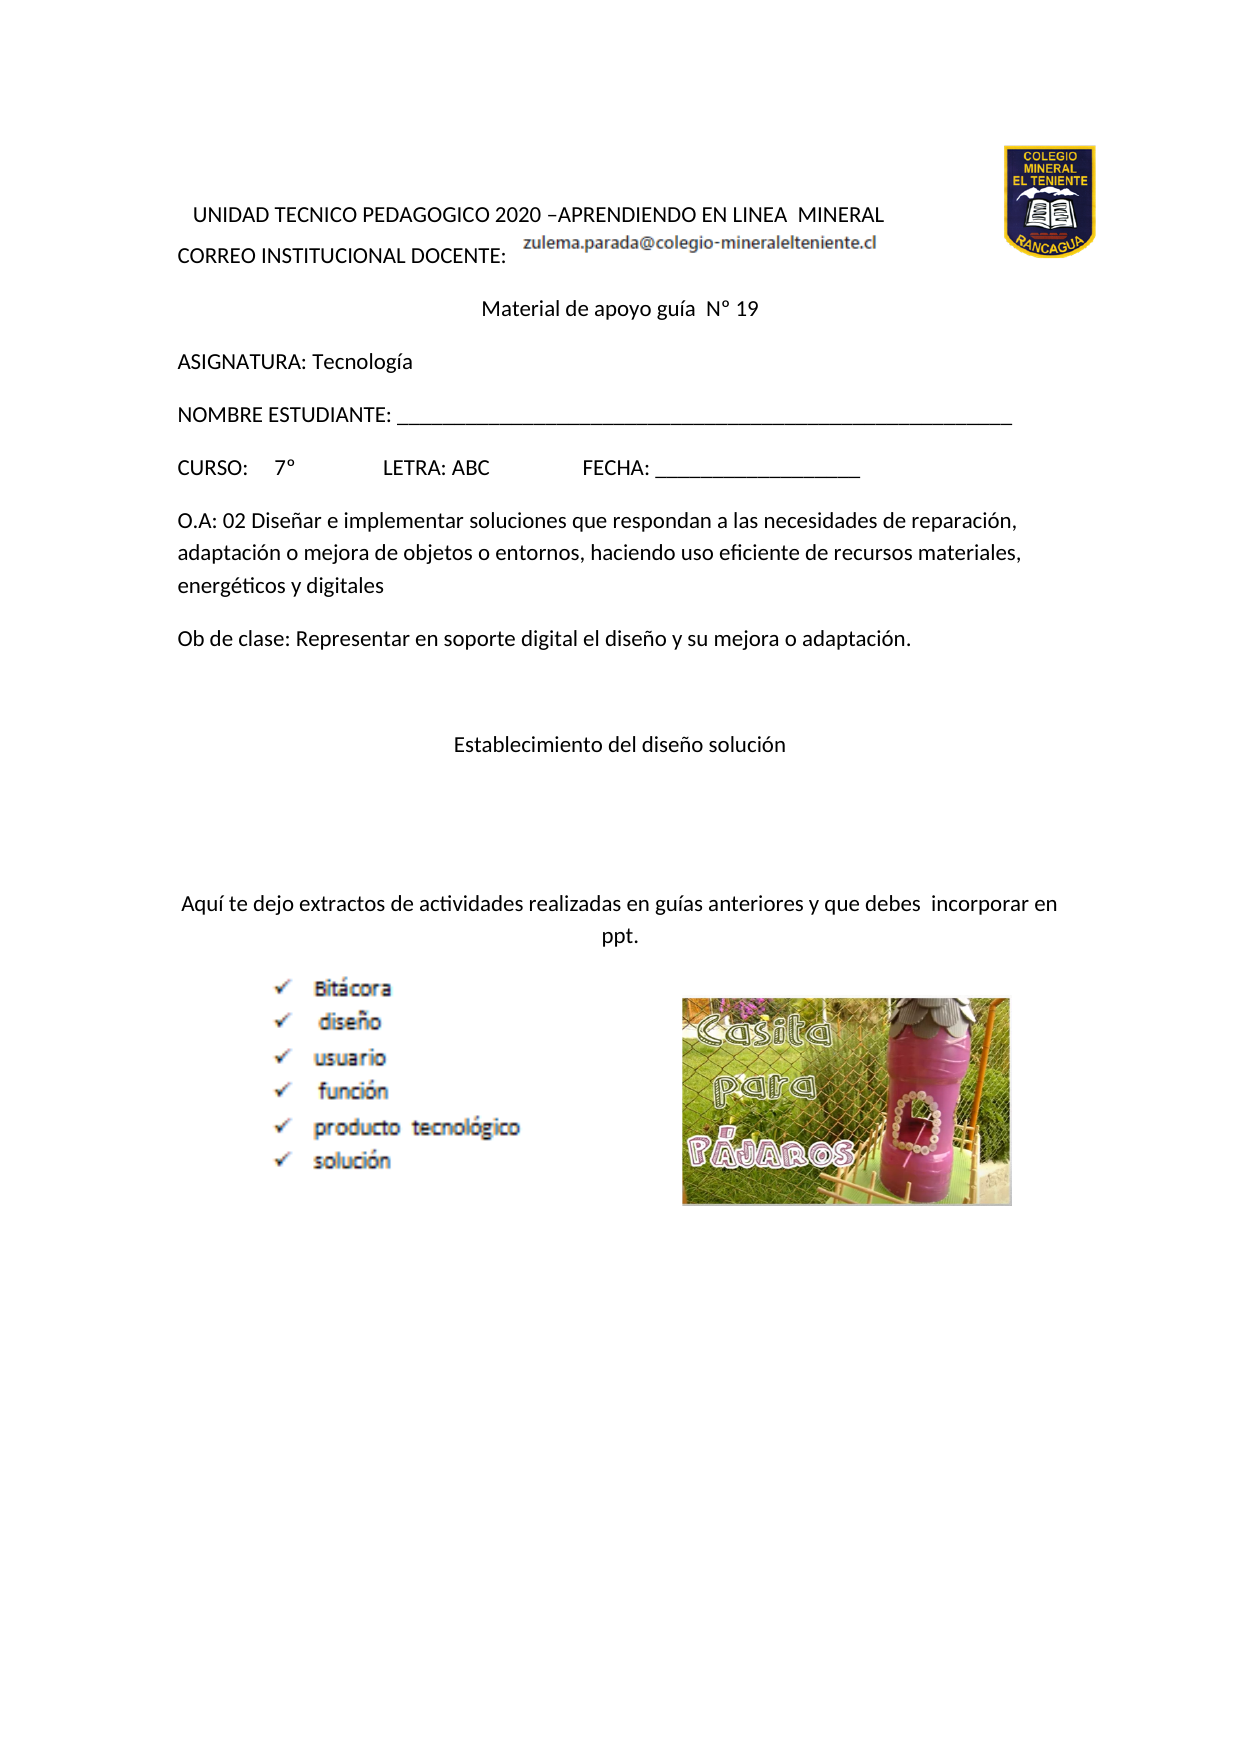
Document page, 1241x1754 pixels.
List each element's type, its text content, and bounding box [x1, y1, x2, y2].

text Material de apoyo guía Nº 19 [177, 294, 1063, 322]
picture [512, 228, 891, 264]
text Aquí te dejo extractos de actividades realizadas en guías anteriores y que debes incorporar en ppt. [177, 889, 1063, 949]
text Ob de clase: Representar en soporte digital el diseño y su mejora o adaptación. [177, 624, 1063, 652]
text O.A: 02 Diseñar e implementar soluciones que respondan a las necesidades de reparación, adaptación o mejora de objetos o entornos, haciendo uso eficiente de recursos materiales, energéticos y digitales [177, 506, 1063, 599]
picture [228, 974, 564, 1206]
text ASIGNATURA: Tecnología [177, 347, 1063, 375]
text Establecimiento del diseño solución [177, 730, 1063, 758]
text UNIDAD TECNICO PEDAGOGICO 2020 –APRENDIENDO EN LINEA MINERAL [177, 201, 1000, 229]
text NOMBRE ESTUDIANTE: ______________________________________________________ [177, 400, 1063, 428]
picture [1000, 140, 1097, 259]
text CURSO: 7º LETRA: ABC FECHA: __________________ [177, 453, 1063, 481]
picture [682, 995, 1012, 1206]
